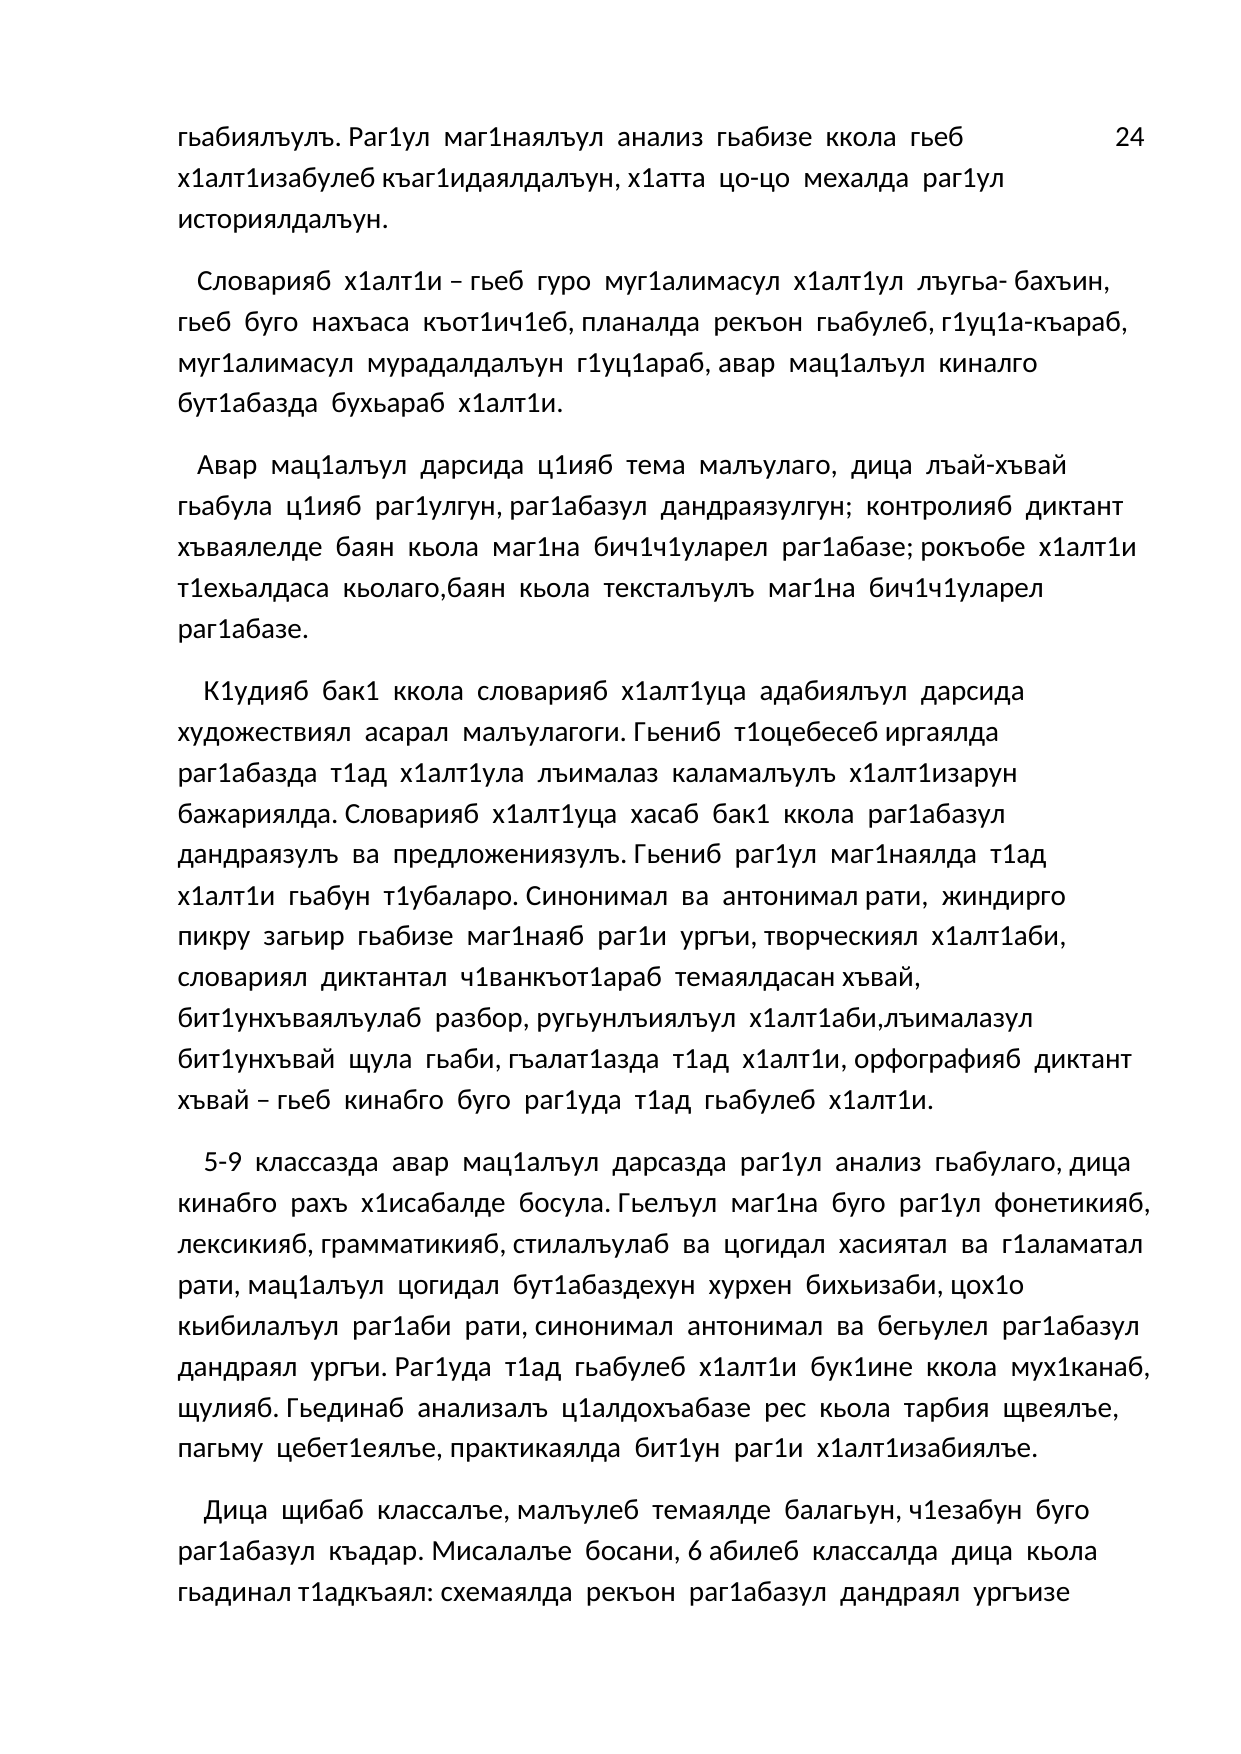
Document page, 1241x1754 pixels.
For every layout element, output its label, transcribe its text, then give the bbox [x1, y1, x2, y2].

text Словарияб х1алт1и – гьеб гуро муг1алимасул х1алт1ул лъугьа- бахъин, гьеб буго нахъаса къот1ич1еб, планалда рекъон гьабулеб, г1уц1а-къараб, муг1алимасул мурадалдалъун г1уц1араб, авар мац1алъул киналго бут1абазда бухьараб х1алт1и. [177, 262, 1152, 420]
text К1удияб бак1 ккола словарияб х1алт1уца адабиялъул дарсида художествиял асарал малъулагоги. Гьениб т1оцебесеб иргаялда раг1абазда т1ад х1алт1ула лъималаз каламалъулъ х1алт1изарун бажариялда. Словарияб х1алт1уца хасаб бак1 ккола раг1абазул дандраязулъ ва предложениязулъ. Гьениб раг1ул маг1наялда т1ад х1алт1и гьабун т1убаларо. Синонимал ва антонимал рати, жиндирго пикру загьир гьабизе маг1наяб раг1и ургъи, творческиял х1алт1аби, словариял диктантал ч1ванкъот1араб темаялдасан хъвай, бит1унхъваялъулаб разбор, ругьунлъиялъул х1алт1аби,лъималазул бит1унхъвай щула гьаби, гъалат1азда т1ад х1алт1и, орфографияб диктант хъвай – гьеб кинабго буго раг1уда т1ад гьабулеб х1алт1и. [177, 672, 1152, 1117]
text 5-9 классазда авар мац1алъул дарсазда раг1ул анализ гьабулаго, дица кинабго рахъ х1исабалде босула. Гьелъул маг1на буго раг1ул фонетикияб, лексикияб, грамматикияб, стилалъулаб ва цогидал хасиятал ва г1аламатал рати, мац1алъул цогидал бут1абаздехун хурхен бихьизаби, цох1о кьибилалъул раг1аби рати, синонимал антонимал ва бегьулел раг1абазул дандраял ургъи. Раг1уда т1ад гьабулеб х1алт1и бук1ине ккола мух1канаб, щулияб. Гьединаб анализалъ ц1алдохъабазе рес кьола тарбия щвеялъе, пагьму цебет1еялъе, практикаялда бит1ун раг1и х1алт1изабиялъе. [177, 1143, 1152, 1465]
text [177, 118, 1152, 236]
text Авар мац1алъул дарсида ц1ияб тема малъулаго, дица лъай-хъвай гьабула ц1ияб раг1улгун, раг1абазул дандраязулгун; контролияб диктант хъваялелде баян кьола маг1на бич1ч1уларел раг1абазе; рокъобе х1алт1и т1ехьалдаса кьолаго,баян кьола тексталъулъ маг1на бич1ч1уларел раг1абазе. [177, 446, 1152, 646]
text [177, 1491, 1152, 1609]
